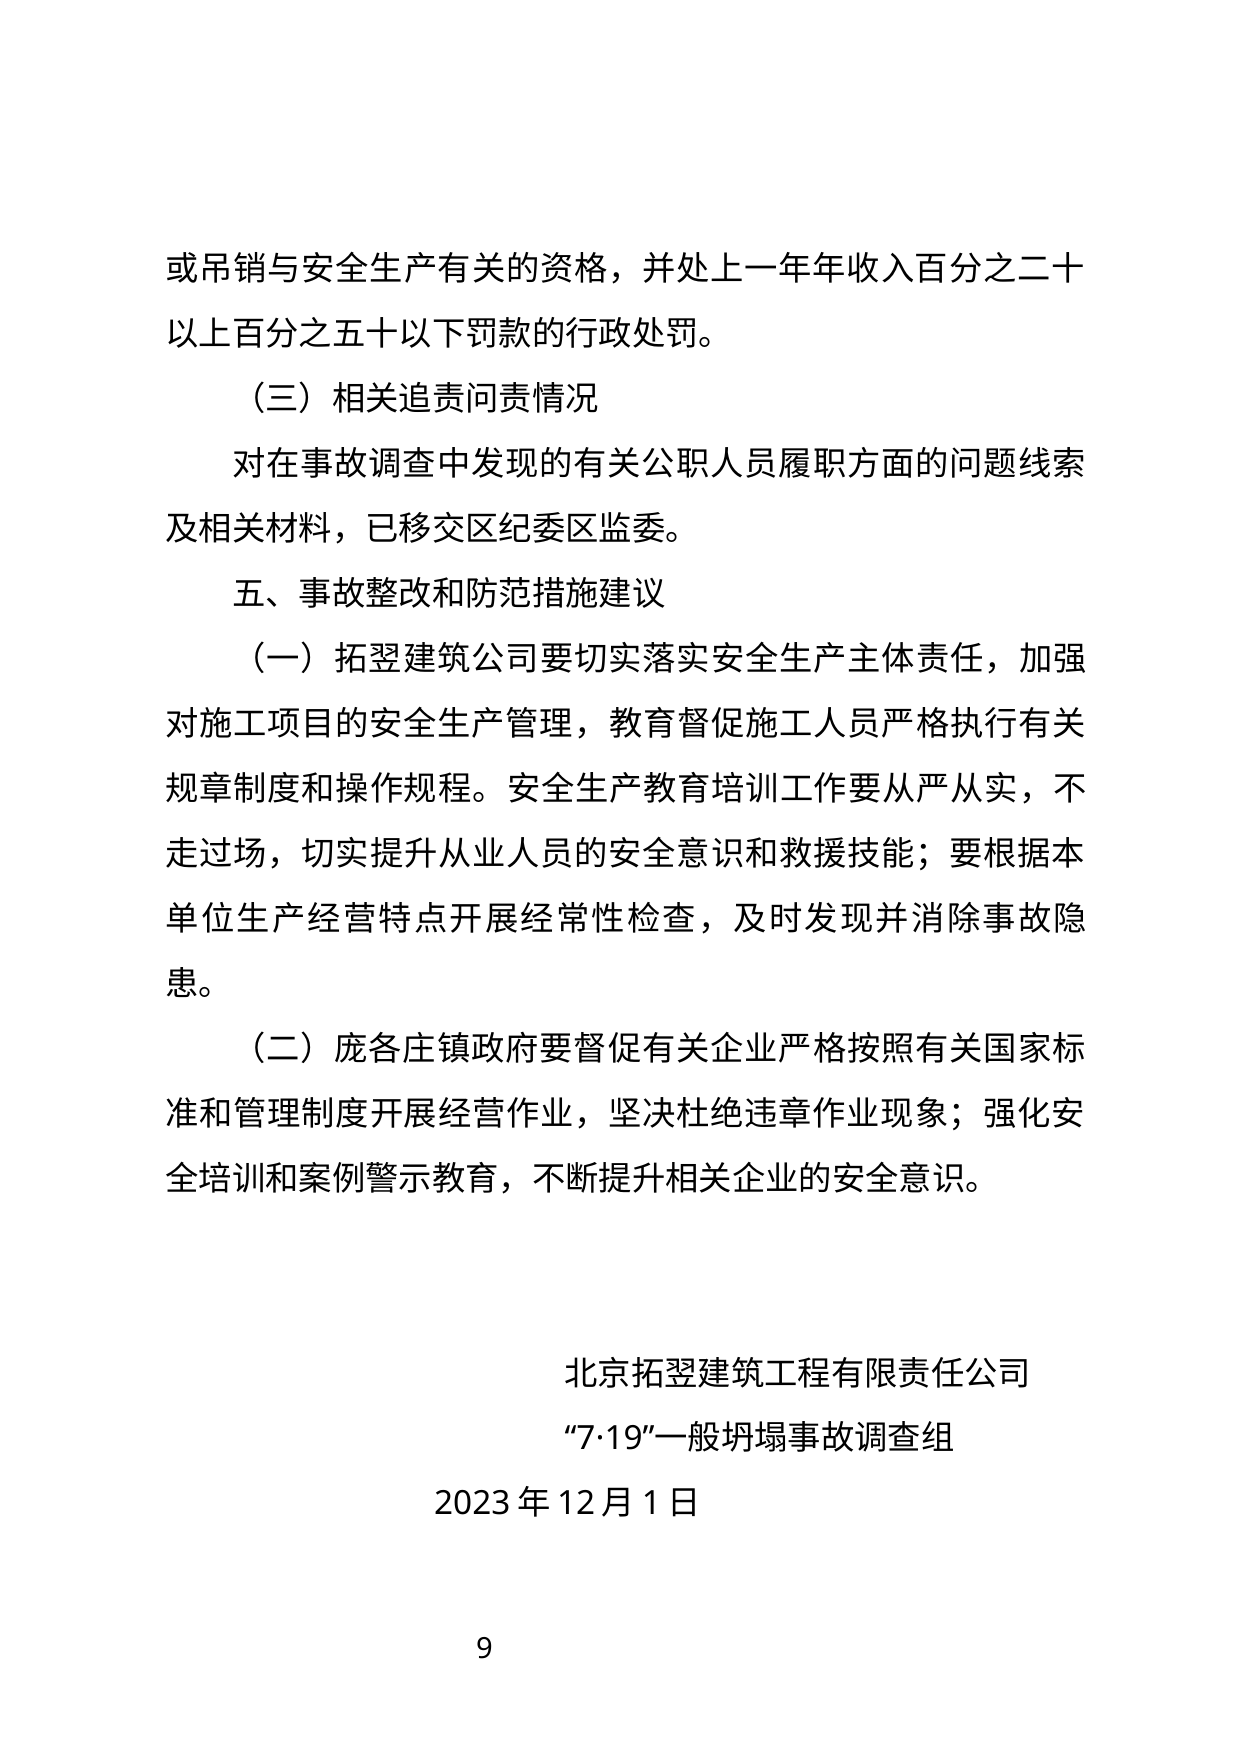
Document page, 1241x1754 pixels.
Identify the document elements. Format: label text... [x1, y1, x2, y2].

list （一）拓翌建筑公司要切实落实安全生产主体责任，加强对施工项目的安全生产管理，教育督促施工人员严格执行有关规章制度和操作规程。安全生产教育培训工作要从严从实，不走过场，切实提升从业人员的安全意识和救援技能；要根据本单位生产经营特点开展经常性检查，及时发现并消除事故隐患。 [165, 623, 1087, 1013]
list 五、事故整改和防范措施建议 [165, 558, 1087, 623]
list 2023年12月1日 [165, 1468, 1087, 1533]
text “7·19”一般坍塌事故调查组 [564, 1403, 1087, 1468]
list （二）庞各庄镇政府要督促有关企业严格按照有关国家标准和管理制度开展经营作业，坚决杜绝违章作业现象；强化安全培训和案例警示教育，不断提升相关企业的安全意识。 [165, 1013, 1087, 1208]
text 北京拓翌建筑工程有限责任公司 [564, 1338, 1087, 1403]
text （三）相关追责问责情况 [165, 363, 1087, 428]
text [165, 233, 1087, 363]
text 对在事故调查中发现的有关公职人员履职方面的问题线索及相关材料，已移交区纪委区监委。 [165, 428, 1087, 558]
